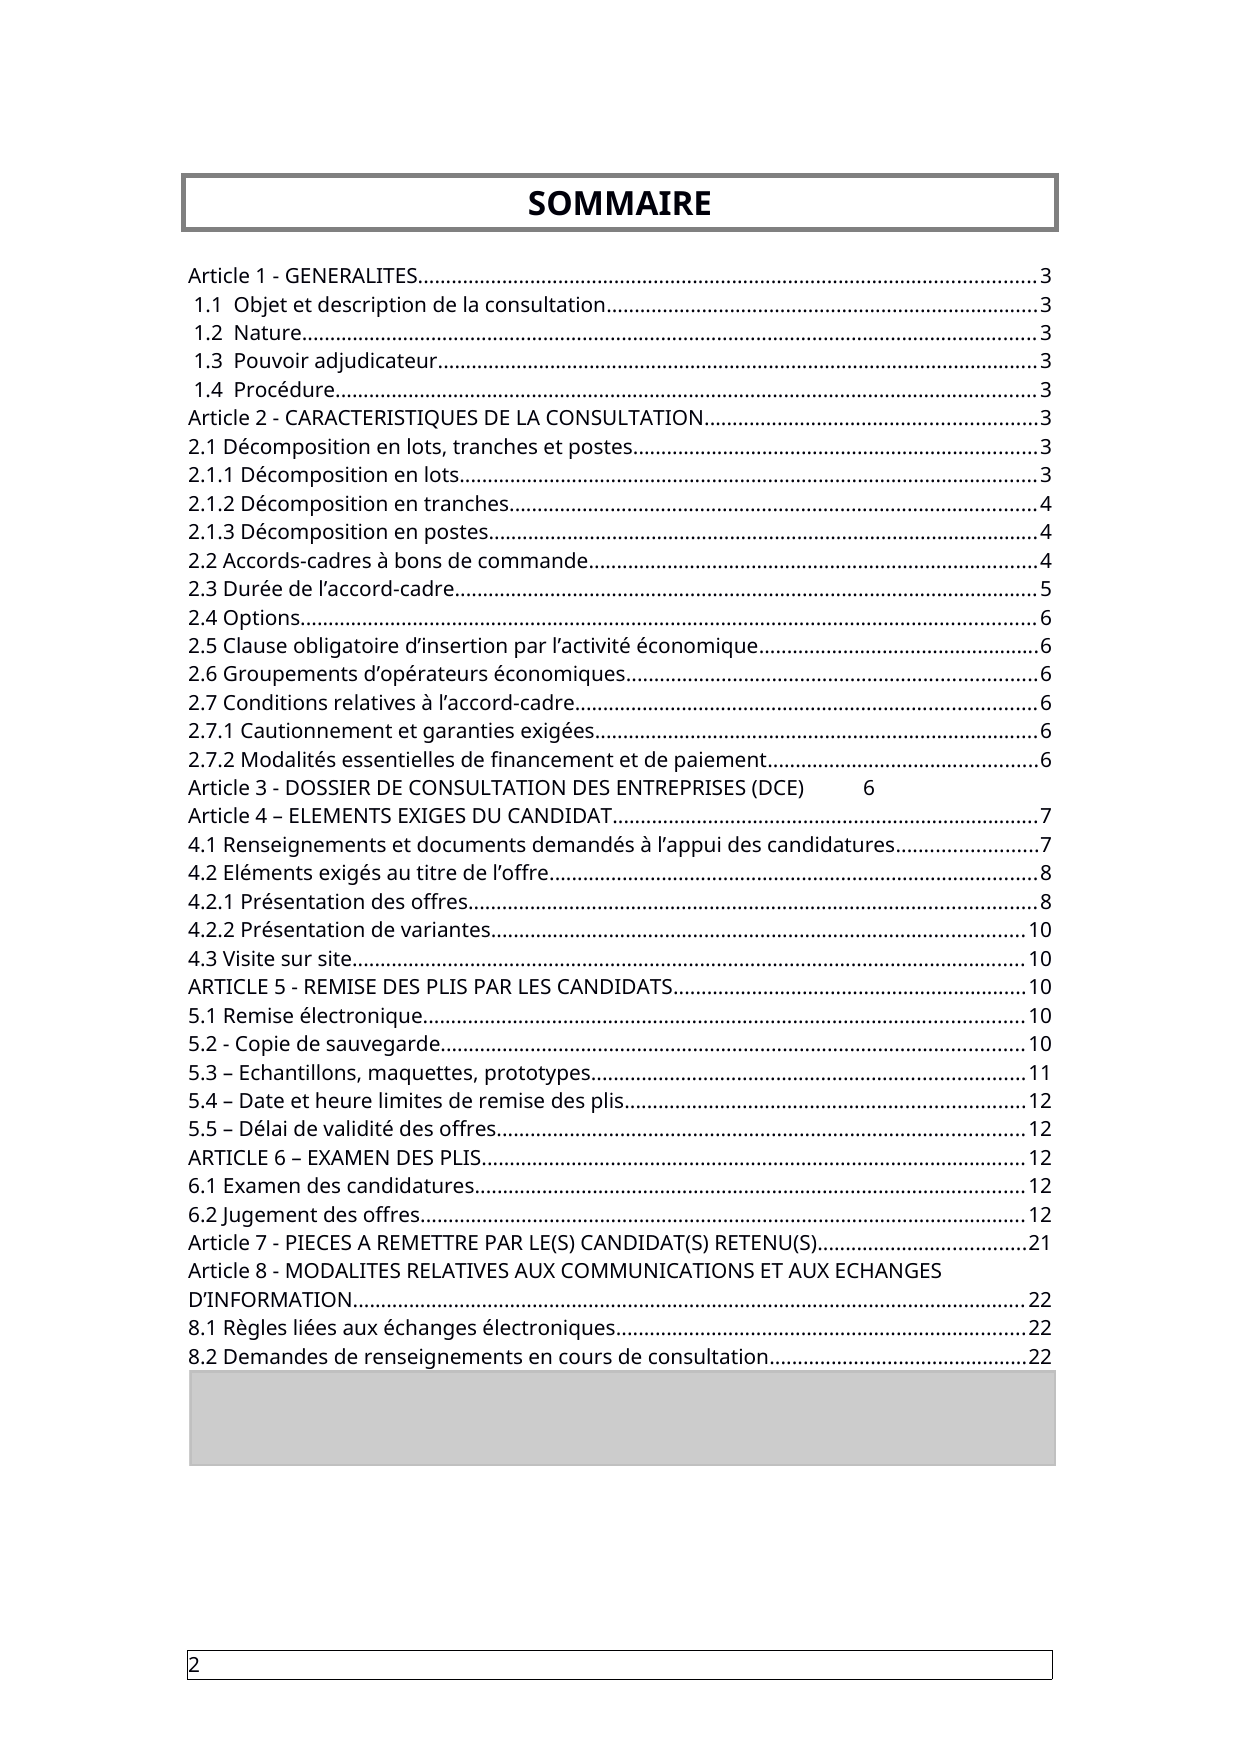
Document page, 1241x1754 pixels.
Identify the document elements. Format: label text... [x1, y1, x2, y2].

text 1.2 Nature 3 [188, 318, 1052, 347]
subtitle SOMMAIRE [186, 178, 1054, 227]
text 2.1.2 Décomposition en tranches 4 [188, 489, 1052, 517]
text 6.1 Examen des candidatures 12 [188, 1171, 1052, 1200]
text 4.1 Renseignements et documents demandés à l’appui des candidatures 7 [188, 830, 1052, 858]
text 2.1.1 Décomposition en lots 3 [188, 460, 1052, 489]
text 4.2.1 Présentation des offres 8 [188, 887, 1052, 915]
text 2.2 Accords-cadres à bons de commande 4 [188, 546, 1052, 574]
text Article 3 - DOSSIER DE CONSULTATION DES ENTREPRISES (DCE) 6 [188, 773, 1052, 802]
text 8.2 Demandes de renseignements en cours de consultation 22 [188, 1342, 1052, 1370]
text 1.3 Pouvoir adjudicateur 3 [188, 347, 1052, 375]
text ARTICLE 6 – EXAMEN DES PLIS 12 [188, 1143, 1052, 1171]
text 2.7.1 Cautionnement et garanties exigées 6 [188, 716, 1052, 745]
text Article 4 – ELEMENTS EXIGES DU CANDIDAT 7 [188, 802, 1052, 830]
text 5.1 Remise électronique 10 [188, 1001, 1052, 1029]
text 1.4 Procédure 3 [188, 375, 1052, 403]
text 8.1 Règles liées aux échanges électroniques 22 [188, 1313, 1052, 1342]
text 5.3 – Echantillons, maquettes, prototypes 11 [188, 1058, 1052, 1086]
text 2.3 Durée de l’accord-cadre 5 [188, 574, 1052, 603]
text ARTICLE 5 - REMISE DES PLIS PAR LES CANDIDATS 10 [188, 972, 1052, 1001]
text 1.1 Objet et description de la consultation 3 [188, 290, 1052, 318]
text 2.7.2 Modalités essentielles de financement et de paiement 6 [188, 745, 1052, 773]
text 4.2 Eléments exigés au titre de l’offre 8 [188, 858, 1052, 887]
text 5.5 – Délai de validité des offres 12 [188, 1114, 1052, 1143]
text 5.2 - Copie de sauvegarde 10 [188, 1029, 1052, 1058]
text 5.4 – Date et heure limites de remise des plis 12 [188, 1086, 1052, 1114]
text Article 1 - GENERALITES 3 [188, 261, 1052, 290]
text 2.5 Clause obligatoire d’insertion par l’activité économique 6 [188, 631, 1052, 659]
text 2.1.3 Décomposition en postes 4 [188, 517, 1052, 546]
text 2.6 Groupements d’opérateurs économiques 6 [188, 659, 1052, 688]
text Article 7 - PIECES A REMETTRE PAR LE(S) CANDIDAT(S) RETENU(S) 21 [188, 1228, 1052, 1257]
text 4.3 Visite sur site 10 [188, 944, 1052, 972]
text 4.2.2 Présentation de variantes 10 [188, 915, 1052, 944]
text 2.4 Options 6 [188, 603, 1052, 631]
text 2.1 Décomposition en lots, tranches et postes 3 [188, 432, 1052, 460]
text 6.2 Jugement des offres 12 [188, 1200, 1052, 1228]
text Article 2 - CARACTERISTIQUES DE LA CONSULTATION 3 [188, 403, 1052, 432]
text 2.7 Conditions relatives à l’accord-cadre 6 [188, 688, 1052, 716]
text Article 8 - MODALITES RELATIVES AUX COMMUNICATIONS ET AUX ECHANGES D’INFORMATION 22 [188, 1257, 1052, 1313]
